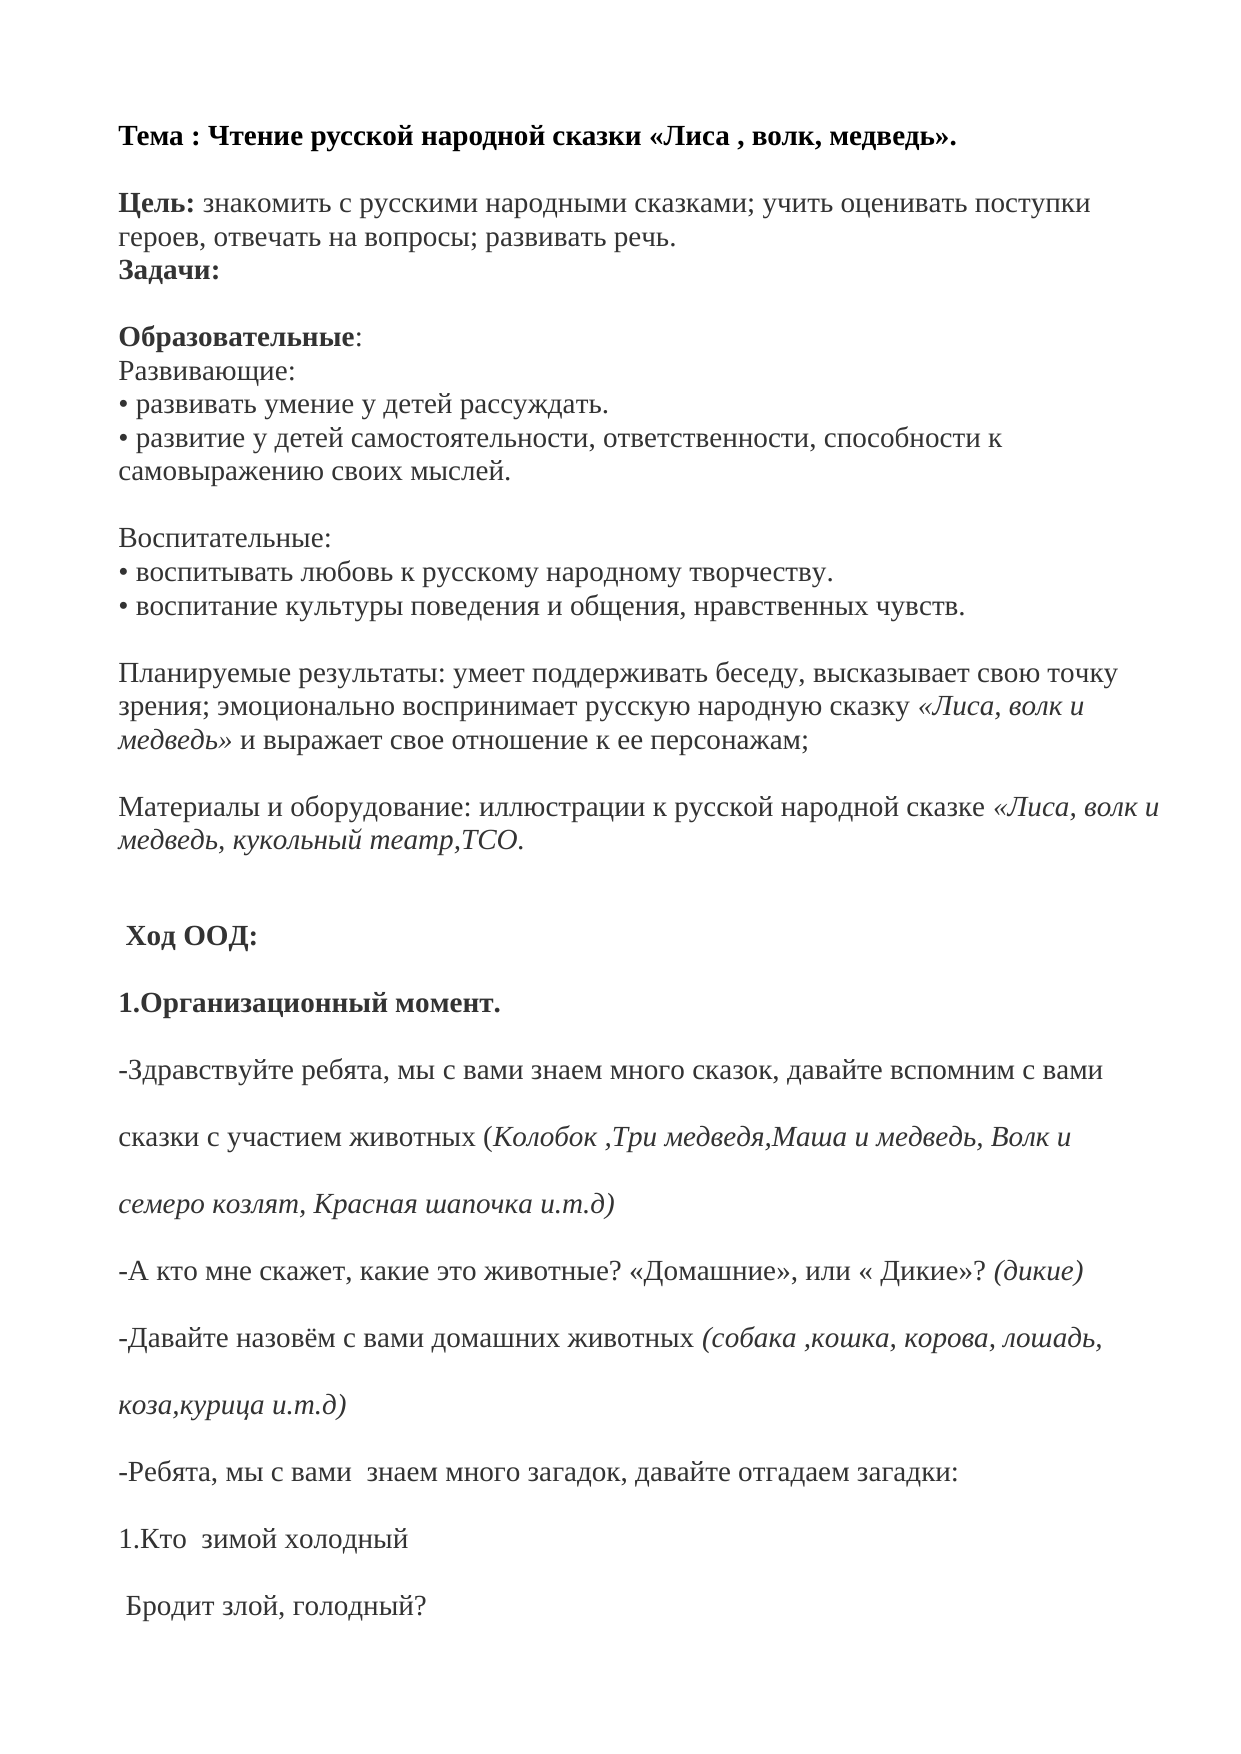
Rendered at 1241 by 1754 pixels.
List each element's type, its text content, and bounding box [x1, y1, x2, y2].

text 1.Организационный момент. [118, 985, 1181, 1018]
text -Здравствуйте ребята, мы с вами знаем много сказок, давайте вспомним с вами [118, 1052, 1181, 1085]
text -Давайте назовём с вами домашних животных (собака ,кошка, корова, лошадь, [118, 1320, 1181, 1354]
text 1.Кто зимой холодный [118, 1521, 1181, 1555]
text героев, отвечать на вопросы; развивать речь. [118, 219, 1181, 252]
text коза,курица и.т.д) [118, 1387, 1181, 1421]
text Задачи: [118, 252, 1181, 286]
text Тема : Чтение русской народной сказки «Лиса , волк, медведь». [118, 118, 1181, 152]
text Планируемые результаты: умеет поддерживать беседу, высказывает свою точку зрения; эмоционально воспринимает русскую народную сказку «Лиса, волк и медведь» и выражает свое отношение к ее персонажам; [118, 655, 1181, 755]
text Образовательные: [118, 319, 1181, 353]
text -Ребята, мы с вами знаем много загадок, давайте отгадаем загадки: [118, 1454, 1181, 1488]
text семеро козлят, Красная шапочка и.т.д) [118, 1186, 1181, 1219]
text • воспитание культуры поведения и общения, нравственных чувств. [118, 588, 1181, 621]
text • развитие у детей самостоятельности, ответственности, способности к самовыражению своих мыслей. [118, 420, 1181, 487]
text • развивать умение у детей рассуждать. [118, 386, 1181, 420]
text Ход ООД: [118, 918, 1181, 951]
text Воспитательные: [118, 521, 1181, 554]
text Материалы и оборудование: иллюстрации к русской народной сказке «Лиса, волк и медведь, кукольный театр,ТСО. [118, 789, 1181, 856]
text Бродит злой, голодный? [118, 1588, 1181, 1622]
text Развивающие: [118, 353, 1181, 386]
text Цель: знакомить с русскими народными сказками; учить оценивать поступки [118, 185, 1181, 219]
text сказки с участием животных (Колобок ,Три медведя,Маша и медведь, Волк и [118, 1119, 1181, 1152]
text -А кто мне скажет, какие это животные? «Домашние», или « Дикие»? (дикие) [118, 1253, 1181, 1287]
text • воспитывать любовь к русскому народному творчеству. [118, 554, 1181, 588]
